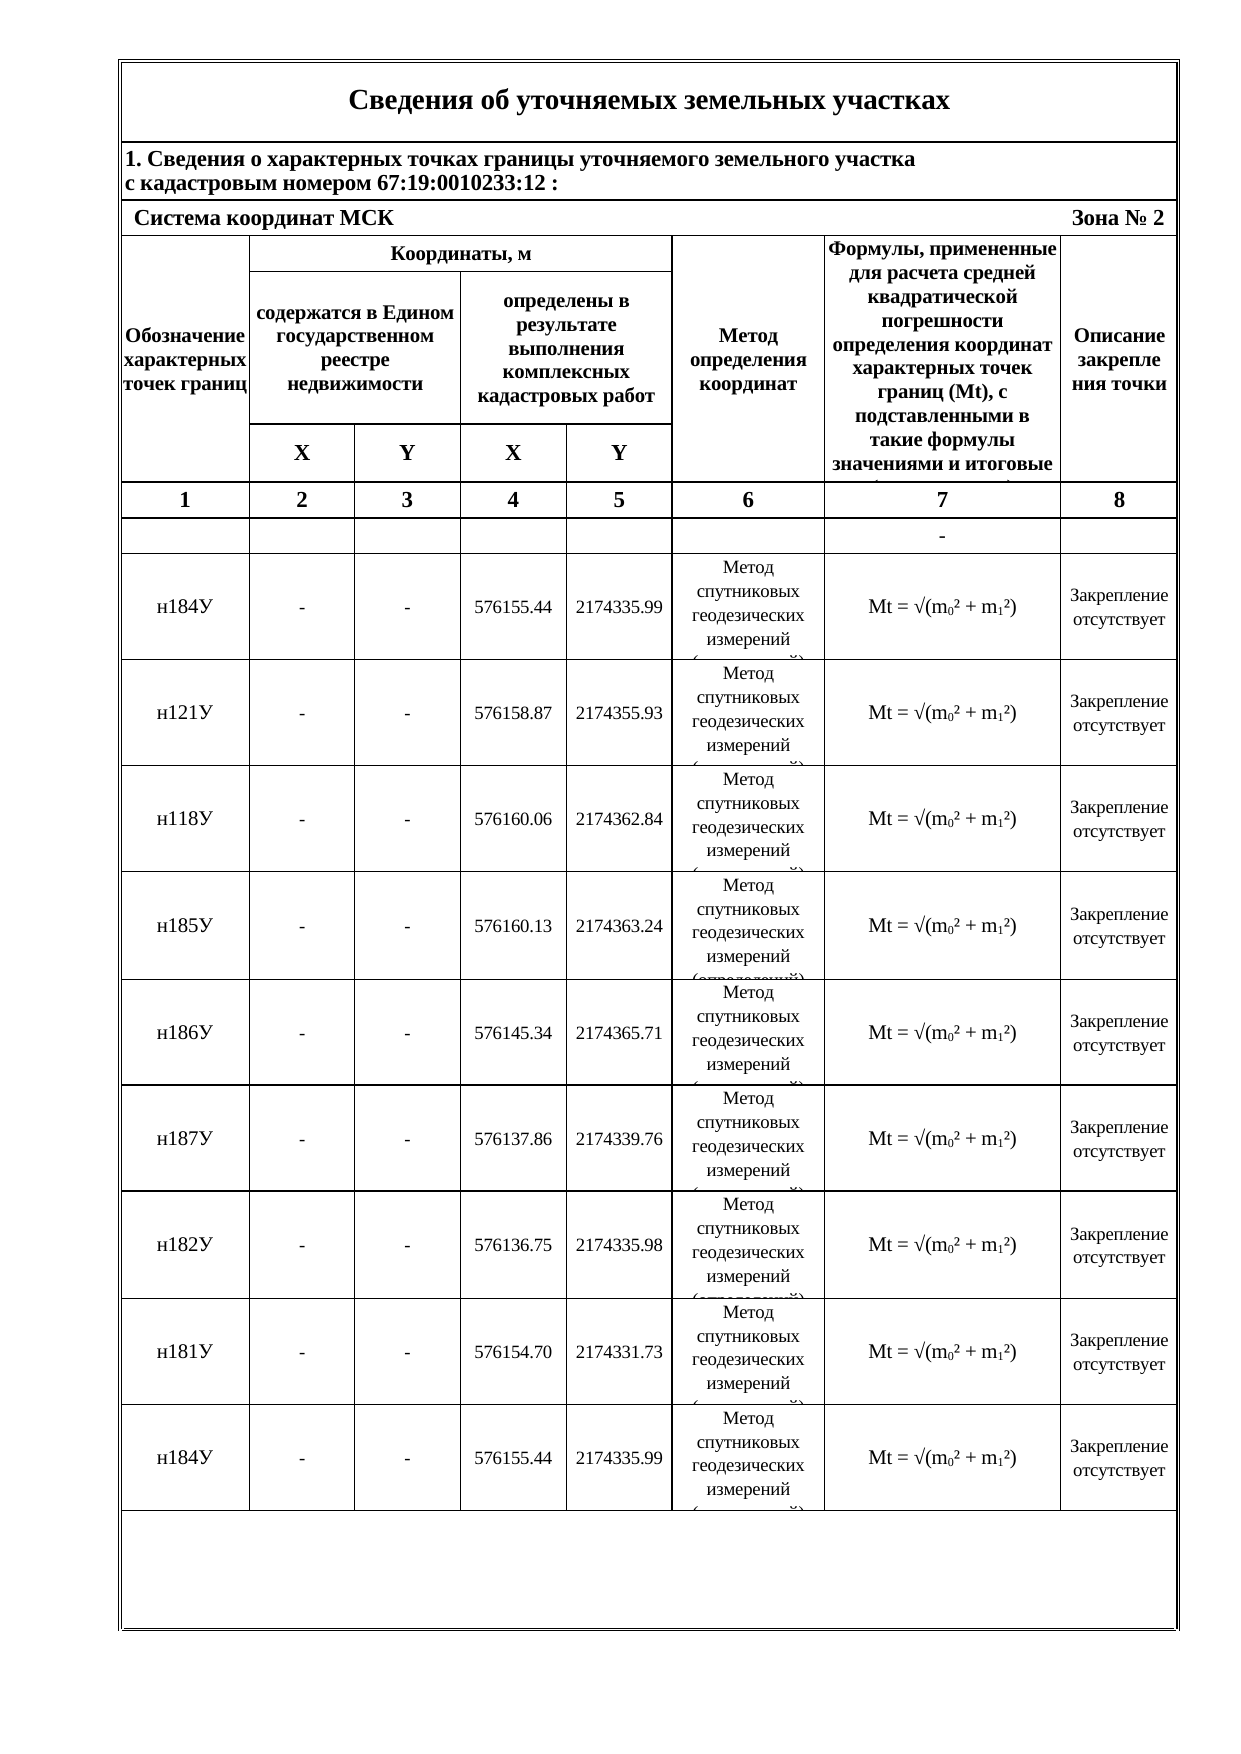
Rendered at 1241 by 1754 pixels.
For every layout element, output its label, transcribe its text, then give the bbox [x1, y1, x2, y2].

table_cell 2174363.24 [567, 872, 671, 978]
table_cell 2174335.99 [567, 554, 671, 659]
table_cell 576160.13 [461, 872, 566, 978]
table_cell Закрепление отсутствует [1061, 1192, 1176, 1298]
table_cell 4 [461, 483, 566, 517]
table_cell Закрепление отсутствует [1061, 766, 1176, 871]
table_cell 7 [825, 483, 1060, 517]
table_cell 5 [567, 483, 671, 517]
table_cell Формулы, примененные для расчета средней квадратической погрешности определения координат характерных точек границ (Mt), с подставленными в такие формулы значениями и итоговые (вычисленные) значения Mt, м [825, 236, 1060, 481]
table_cell [1061, 519, 1176, 553]
table_cell - [355, 1086, 460, 1190]
table_cell Сведения об уточняемых земельных участках [122, 63, 1176, 141]
table_cell н184У [122, 1405, 249, 1510]
table_cell Закрепление отсутствует [1061, 980, 1176, 1084]
table_cell - [355, 1299, 460, 1404]
table_cell Mt = √(m0² + m1²) [825, 1086, 1060, 1190]
table_cell Mt = √(m0² + m1²) [825, 660, 1060, 765]
table_cell [122, 519, 249, 553]
table_cell - [250, 980, 354, 1084]
table_cell Mt = √(m0² + m1²) [825, 766, 1060, 871]
table_cell 2174335.98 [567, 1192, 671, 1298]
table_cell [567, 519, 671, 553]
table_cell Mt = √(m0² + m1²) [825, 872, 1060, 978]
table_cell 576136.75 [461, 1192, 566, 1298]
table_cell 576154.70 [461, 1299, 566, 1404]
table_cell Метод спутниковых геодезических измерений (определений) [673, 1086, 824, 1190]
table_cell [673, 519, 824, 553]
table_cell X [461, 425, 566, 481]
table_cell - [355, 872, 460, 978]
table_cell 576145.34 [461, 980, 566, 1084]
table_cell 2174335.99 [567, 1405, 671, 1510]
table_cell Закрепление отсутствует [1061, 1405, 1176, 1510]
table_cell Mt = √(m0² + m1²) [825, 1299, 1060, 1404]
table_cell Закрепление отсутствует [1061, 872, 1176, 978]
table_cell Описание закрепле ния точки [1061, 236, 1176, 481]
table_cell 1. Сведения о характерных точках границы уточняемого земельного участка с кадастровым номером 67:19:0010233:12 : [122, 143, 1176, 199]
table_cell 2 [250, 483, 354, 517]
table_cell - [250, 872, 354, 978]
table_cell - [355, 980, 460, 1084]
table_cell Mt = √(m0² + m1²) [825, 1192, 1060, 1298]
table_cell Закрепление отсутствует [1061, 660, 1176, 765]
table_cell 576137.86 [461, 1086, 566, 1190]
table_cell 8 [1061, 483, 1176, 517]
table_cell [250, 519, 354, 553]
table_cell 2174339.76 [567, 1086, 671, 1190]
table_cell Система координат МСК [132, 201, 814, 235]
table_cell 576160.06 [461, 766, 566, 871]
table_cell Метод спутниковых геодезических измерений (определений) [673, 980, 824, 1084]
table_cell - [250, 1405, 354, 1510]
table_cell н182У [122, 1192, 249, 1298]
table_cell X [250, 425, 354, 481]
table_cell - [355, 1405, 460, 1510]
table_cell 6 [673, 483, 824, 517]
table_cell [814, 201, 824, 235]
table_cell 1 [122, 483, 249, 517]
table_cell Метод спутниковых геодезических измерений (определений) [673, 872, 824, 978]
table_cell Зона № 2 [824, 201, 1166, 235]
table_cell н185У [122, 872, 249, 978]
table_cell Координаты, м [250, 236, 671, 271]
table_cell - [355, 554, 460, 659]
table_cell [1166, 201, 1176, 235]
table_cell - [250, 1086, 354, 1190]
table_cell Метод определения координат [673, 236, 824, 481]
table_cell н184У [122, 554, 249, 659]
table_cell - [355, 660, 460, 765]
table_cell н121У [122, 660, 249, 765]
table_cell - [250, 554, 354, 659]
table_cell н181У [122, 1299, 249, 1404]
table_cell [120, 1628, 1178, 1687]
table_cell 576158.87 [461, 660, 566, 765]
table_cell - [250, 1192, 354, 1298]
table_cell 576155.44 [461, 554, 566, 659]
table_cell 2174355.93 [567, 660, 671, 765]
table_cell Метод спутниковых геодезических измерений (определений) [673, 1192, 824, 1298]
table_cell [122, 201, 132, 235]
table_cell Закрепление отсутствует [1061, 554, 1176, 659]
table_cell н187У [122, 1086, 249, 1190]
table_cell Метод спутниковых геодезических измерений (определений) [673, 766, 824, 871]
table_cell Метод спутниковых геодезических измерений (определений) [673, 1405, 824, 1510]
table_cell - [825, 519, 1060, 553]
table_cell Метод спутниковых геодезических измерений (определений) [673, 554, 824, 659]
table_cell [355, 519, 460, 553]
table_cell 3 [355, 483, 460, 517]
table_cell - [250, 766, 354, 871]
table_cell - [250, 1299, 354, 1404]
table_cell 576155.44 [461, 1405, 566, 1510]
table_cell Mt = √(m0² + m1²) [825, 554, 1060, 659]
table_cell определены в результате выполнения комплексных кадастровых работ [461, 272, 671, 423]
table_cell Закрепление отсутствует [1061, 1299, 1176, 1404]
table_cell Метод спутниковых геодезических измерений (определений) [673, 660, 824, 765]
table_cell Mt = √(m0² + m1²) [825, 980, 1060, 1084]
table_cell Y [355, 425, 460, 481]
table_cell содержатся в Едином государственном реестре недвижимости [250, 272, 460, 423]
table_cell 2174331.73 [567, 1299, 671, 1404]
table_cell Y [567, 425, 671, 481]
table_cell [461, 519, 566, 553]
table_cell - [355, 766, 460, 871]
table_cell Обозначение характерных точек границ [122, 236, 249, 481]
table_cell н186У [122, 980, 249, 1084]
table_cell [122, 1511, 1176, 1628]
table_cell 2174365.71 [567, 980, 671, 1084]
table_cell Метод спутниковых геодезических измерений (определений) [673, 1299, 824, 1404]
table_cell 2174362.84 [567, 766, 671, 871]
table_cell н118У [122, 766, 249, 871]
table_cell Mt = √(m0² + m1²) [825, 1405, 1060, 1510]
table_cell - [355, 1192, 460, 1298]
table_cell Закрепление отсутствует [1061, 1086, 1176, 1190]
table_cell - [250, 660, 354, 765]
